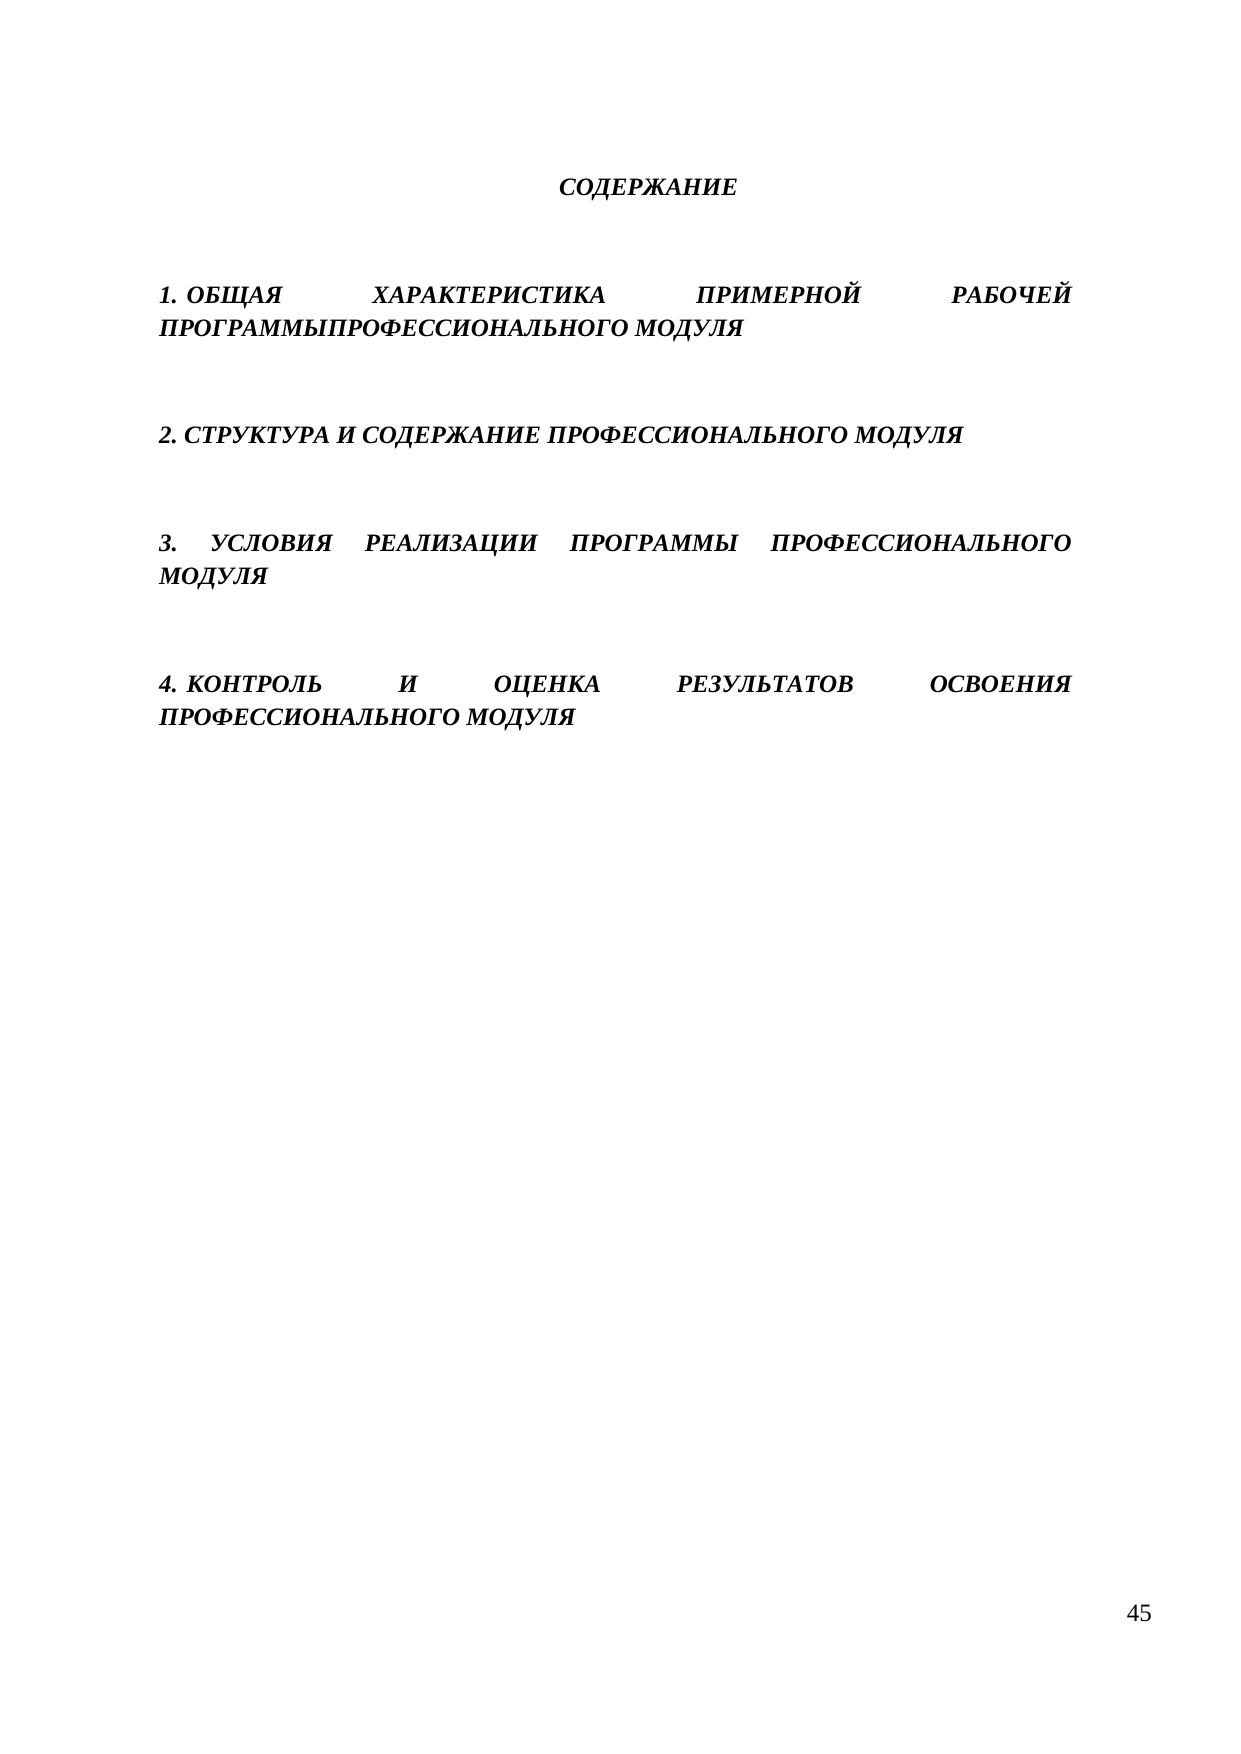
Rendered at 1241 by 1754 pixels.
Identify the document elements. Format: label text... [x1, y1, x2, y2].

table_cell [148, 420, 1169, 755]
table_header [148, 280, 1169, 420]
text СОДЕРЖАНИЕ [148, 172, 1152, 201]
